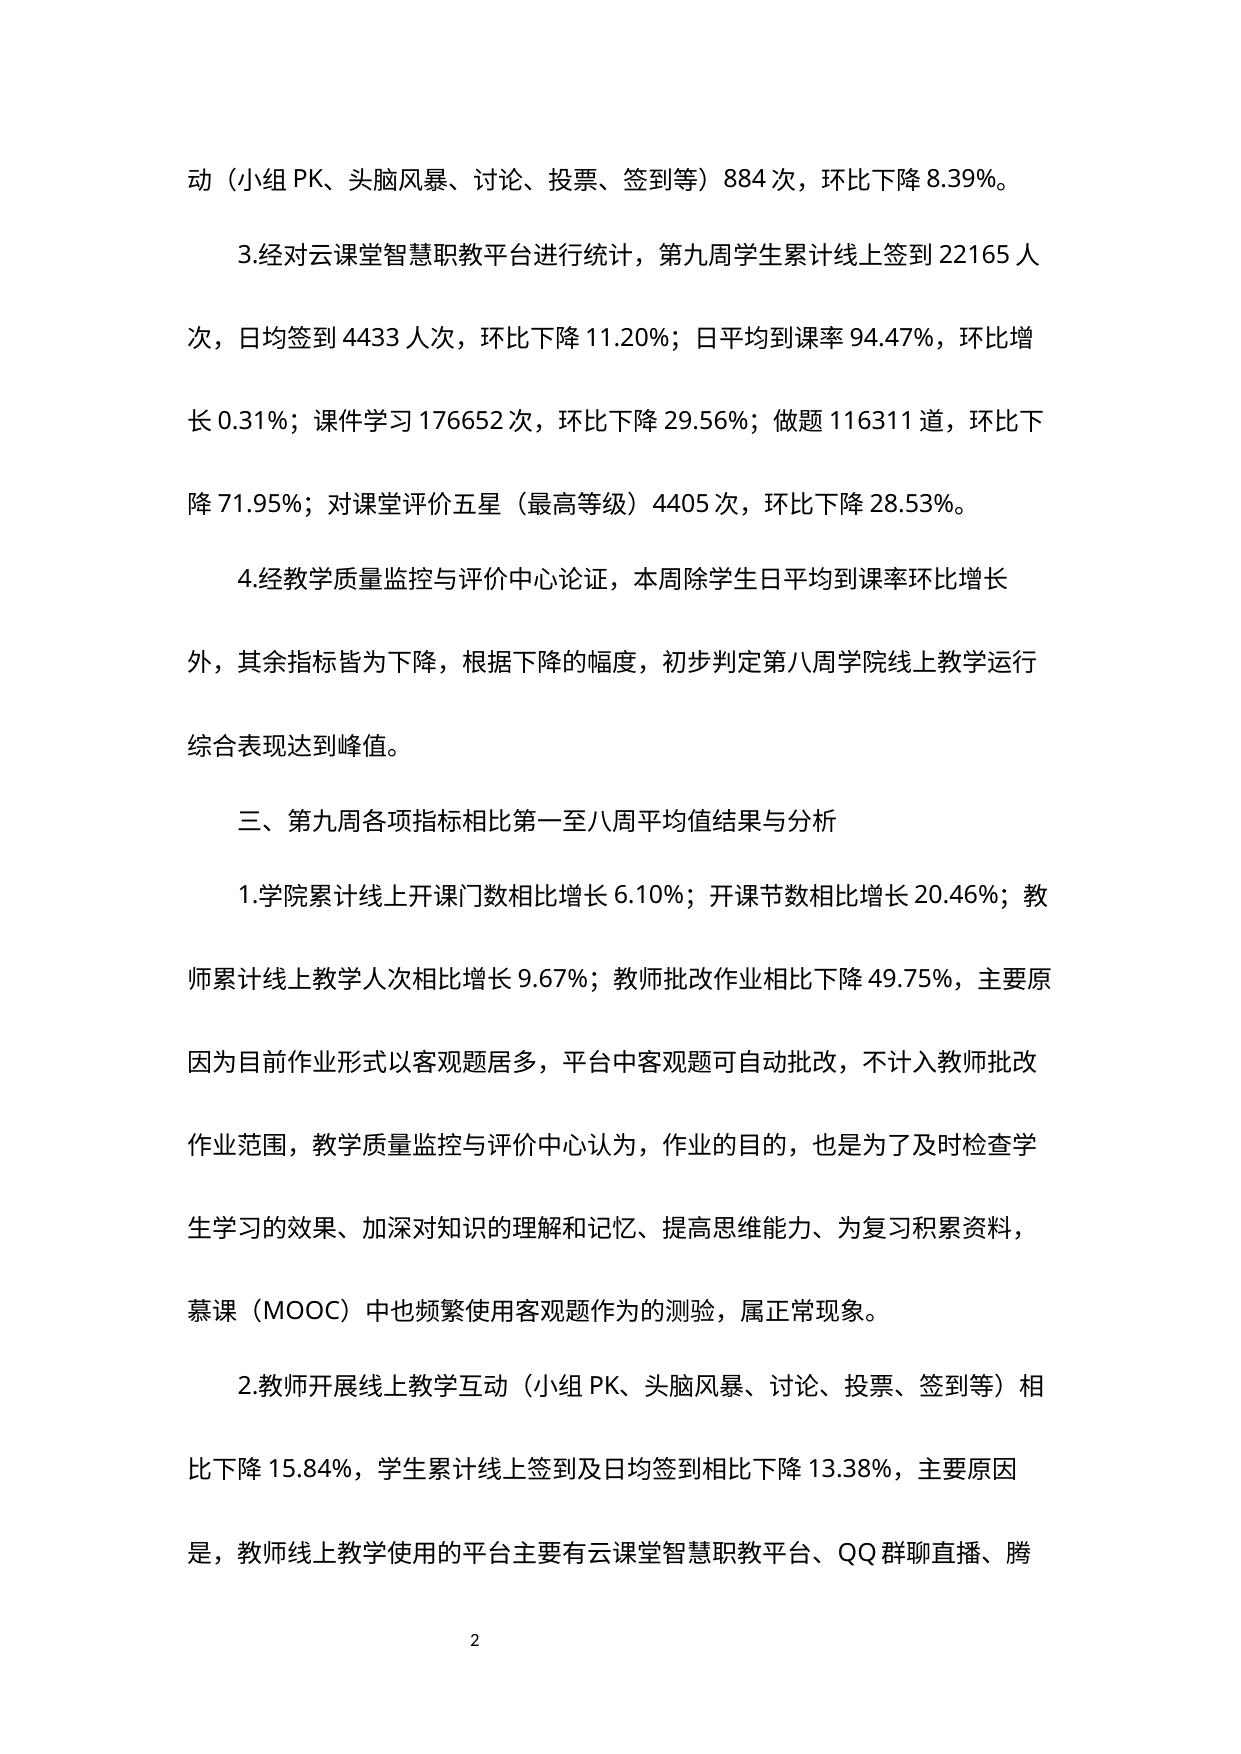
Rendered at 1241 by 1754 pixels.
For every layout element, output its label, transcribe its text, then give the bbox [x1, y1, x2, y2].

text 1.学院累计线上开课门数相比增长6.10%；开课节数相比增长20.46%；教师累计线上教学人次相比增长9.67%；教师批改作业相比下降49.75%，主要原因为目前作业形式以客观题居多，平台中客观题可自动批改，不计入教师批改作业范围，教学质量监控与评价中心认为，作业的目的，也是为了及时检查学生学习的效果、加深对知识的理解和记忆、提高思维能力、为复习积累资料，慕课（MOOC）中也频繁使用客观题作为的测验，属正常现象。 [187, 862, 1053, 1342]
text 3.经对云课堂智慧职教平台进行统计，第九周学生累计线上签到22165人次，日均签到4433人次，环比下降11.20%；日平均到课率94.47%，环比增长0.31%；课件学习176652次，环比下降29.56%；做题116311道，环比下降71.95%；对课堂评价五星（最高等级）4405次，环比下降28.53%。 [187, 221, 1053, 535]
text 三、第九周各项指标相比第一至八周平均值结果与分析 [237, 787, 1053, 852]
text 4.经教学质量监控与评价中心论证，本周除学生日平均到课率环比增长外，其余指标皆为下降，根据下降的幅度，初步判定第八周学院线上教学运行综合表现达到峰值。 [187, 545, 1053, 777]
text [187, 146, 1053, 211]
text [187, 1352, 1053, 1584]
